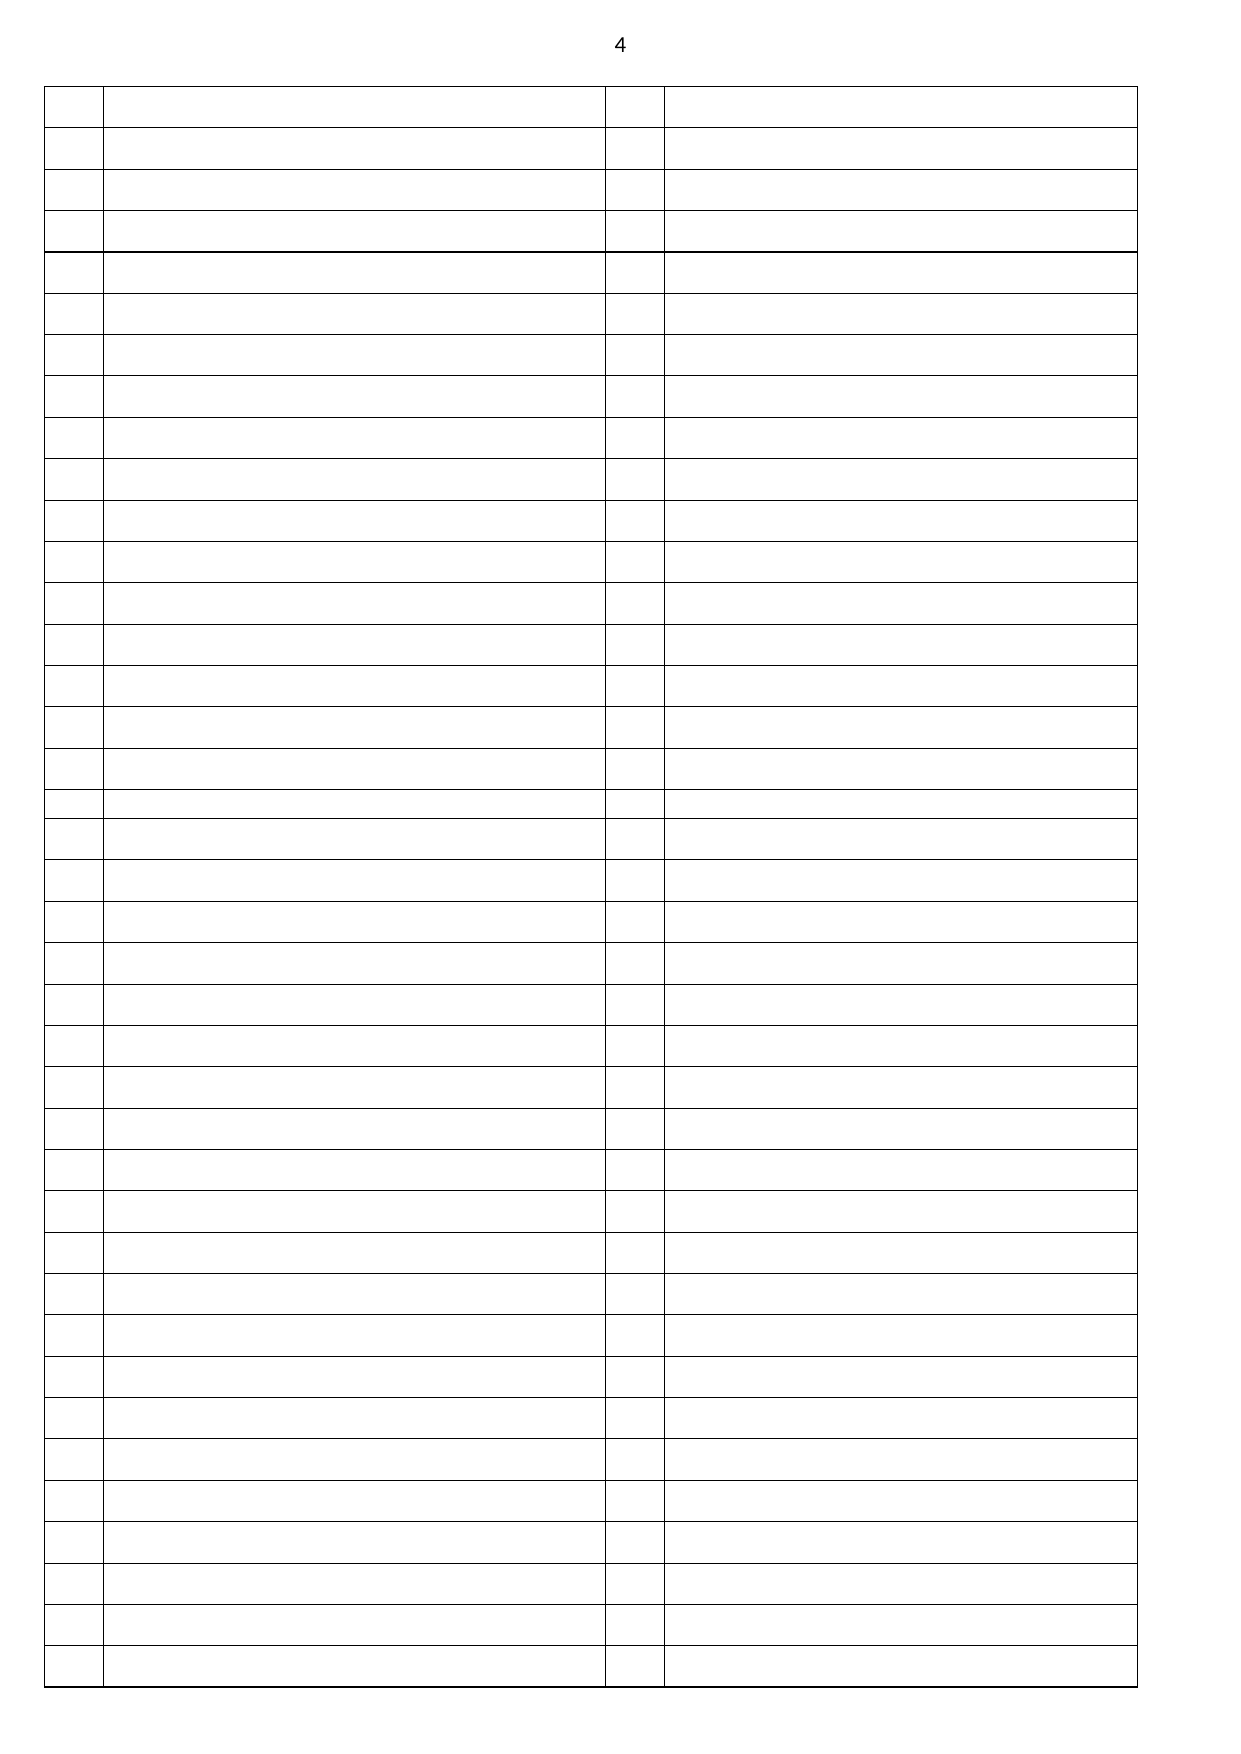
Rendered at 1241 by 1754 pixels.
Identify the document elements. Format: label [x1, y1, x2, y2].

table_cell [104, 459, 605, 499]
table_cell [665, 1274, 1137, 1314]
table_cell [45, 666, 103, 706]
table_cell [45, 1150, 103, 1190]
table_cell [104, 749, 605, 789]
table_cell [665, 707, 1137, 748]
table_cell [606, 860, 664, 901]
table_cell [665, 1522, 1137, 1562]
table_cell [606, 335, 664, 375]
table_cell [606, 583, 664, 623]
table_cell [45, 459, 103, 499]
table_cell [45, 211, 103, 251]
table_cell [606, 87, 664, 127]
table_cell [45, 1315, 103, 1356]
table_cell [606, 542, 664, 582]
table_cell [45, 1233, 103, 1273]
table_cell [606, 170, 664, 210]
table_cell [665, 1605, 1137, 1645]
table_cell [665, 1357, 1137, 1397]
table_cell [45, 1481, 103, 1521]
table_cell [606, 707, 664, 748]
table_cell [665, 749, 1137, 789]
table_cell [606, 1564, 664, 1604]
table_cell [45, 170, 103, 210]
table_cell [606, 1315, 664, 1356]
table_cell [606, 418, 664, 458]
table_cell [606, 1605, 664, 1645]
table_cell [45, 790, 103, 818]
table_cell [104, 253, 605, 293]
table_cell [45, 1646, 103, 1686]
table_cell [45, 1398, 103, 1438]
table_cell [104, 542, 605, 582]
table_cell [45, 501, 103, 541]
table_cell [665, 1481, 1137, 1521]
table_cell [104, 128, 605, 169]
table_cell [665, 459, 1137, 499]
table_cell [665, 418, 1137, 458]
table_cell [104, 1357, 605, 1397]
table_cell [45, 985, 103, 1025]
table_cell [665, 1150, 1137, 1190]
table_cell [606, 1522, 664, 1562]
table_cell [665, 902, 1137, 942]
table_cell [45, 1274, 103, 1314]
table_cell [45, 749, 103, 789]
table_cell [665, 253, 1137, 293]
table_cell [665, 170, 1137, 210]
table_cell [606, 1398, 664, 1438]
table_cell [606, 376, 664, 417]
table_cell [104, 1564, 605, 1604]
table_cell [665, 1315, 1137, 1356]
table_cell [665, 666, 1137, 706]
table_cell [665, 1026, 1137, 1066]
table_cell [665, 625, 1137, 665]
table_cell [45, 943, 103, 983]
table_cell [104, 1439, 605, 1480]
table_cell [606, 459, 664, 499]
table_cell [104, 1150, 605, 1190]
table_cell [104, 211, 605, 251]
table_cell [104, 790, 605, 818]
table_cell [606, 501, 664, 541]
table_cell [104, 1191, 605, 1232]
table_cell [665, 790, 1137, 818]
table_cell [45, 87, 103, 127]
table_cell [665, 1233, 1137, 1273]
table_cell [665, 1439, 1137, 1480]
table_cell [606, 1439, 664, 1480]
table_cell [665, 501, 1137, 541]
table_cell [606, 749, 664, 789]
table_cell [665, 1398, 1137, 1438]
table_cell [104, 707, 605, 748]
table_cell [45, 294, 103, 334]
table_cell [45, 860, 103, 901]
table_cell [665, 943, 1137, 983]
table_cell [45, 542, 103, 582]
table_cell [104, 376, 605, 417]
table_cell [104, 860, 605, 901]
table_cell [45, 376, 103, 417]
table_cell [45, 418, 103, 458]
table_cell [606, 1274, 664, 1314]
table_cell [606, 1646, 664, 1686]
table_cell [606, 625, 664, 665]
table_cell [104, 943, 605, 983]
table_cell [45, 253, 103, 293]
table_cell [45, 335, 103, 375]
table_cell [104, 1026, 605, 1066]
table_cell [45, 1357, 103, 1397]
table_cell [606, 211, 664, 251]
table_cell [104, 1605, 605, 1645]
table_cell [606, 128, 664, 169]
table_cell [606, 666, 664, 706]
table_cell [606, 1150, 664, 1190]
table_cell [104, 1398, 605, 1438]
table_cell [665, 542, 1137, 582]
table_cell [665, 1564, 1137, 1604]
table_cell [665, 211, 1137, 251]
table_cell [606, 1233, 664, 1273]
table_cell [45, 1026, 103, 1066]
table_cell [606, 1026, 664, 1066]
table_cell [45, 1439, 103, 1480]
table_cell [606, 1481, 664, 1521]
table_cell [45, 1191, 103, 1232]
table_cell [665, 335, 1137, 375]
table_cell [45, 1522, 103, 1562]
table_cell [665, 985, 1137, 1025]
table_cell [606, 943, 664, 983]
table_cell [45, 1067, 103, 1107]
table_cell [606, 1109, 664, 1149]
table_cell [104, 1109, 605, 1149]
table_cell [104, 418, 605, 458]
table_cell [104, 1067, 605, 1107]
table_cell [45, 902, 103, 942]
table_cell [606, 1191, 664, 1232]
table_cell [665, 1067, 1137, 1107]
table_cell [104, 1522, 605, 1562]
table_cell [104, 335, 605, 375]
table_cell [104, 501, 605, 541]
table_cell [665, 376, 1137, 417]
table_cell [606, 253, 664, 293]
table_cell [104, 87, 605, 127]
table_cell [665, 87, 1137, 127]
table_cell [45, 707, 103, 748]
table_cell [606, 902, 664, 942]
table_cell [665, 1191, 1137, 1232]
table_cell [104, 1646, 605, 1686]
table_cell [45, 128, 103, 169]
table_cell [665, 819, 1137, 859]
table_cell [606, 819, 664, 859]
table_cell [45, 625, 103, 665]
table_cell [45, 819, 103, 859]
table_cell [665, 1646, 1137, 1686]
table_cell [606, 985, 664, 1025]
table_cell [104, 1315, 605, 1356]
table_cell [104, 583, 605, 623]
table_cell [606, 790, 664, 818]
table_cell [104, 1481, 605, 1521]
table_cell [104, 170, 605, 210]
table_cell [665, 860, 1137, 901]
table_cell [665, 128, 1137, 169]
table_cell [665, 583, 1137, 623]
table_cell [104, 294, 605, 334]
table_cell [104, 666, 605, 706]
table_cell [665, 1109, 1137, 1149]
table_cell [104, 985, 605, 1025]
table_cell [45, 1605, 103, 1645]
table_cell [104, 819, 605, 859]
table_cell [104, 902, 605, 942]
table_cell [665, 294, 1137, 334]
table_cell [45, 1109, 103, 1149]
table_cell [606, 1357, 664, 1397]
table_cell [606, 294, 664, 334]
table_cell [104, 625, 605, 665]
table_cell [45, 583, 103, 623]
table_cell [45, 1564, 103, 1604]
table_cell [606, 1067, 664, 1107]
table_cell [104, 1274, 605, 1314]
table_cell [104, 1233, 605, 1273]
